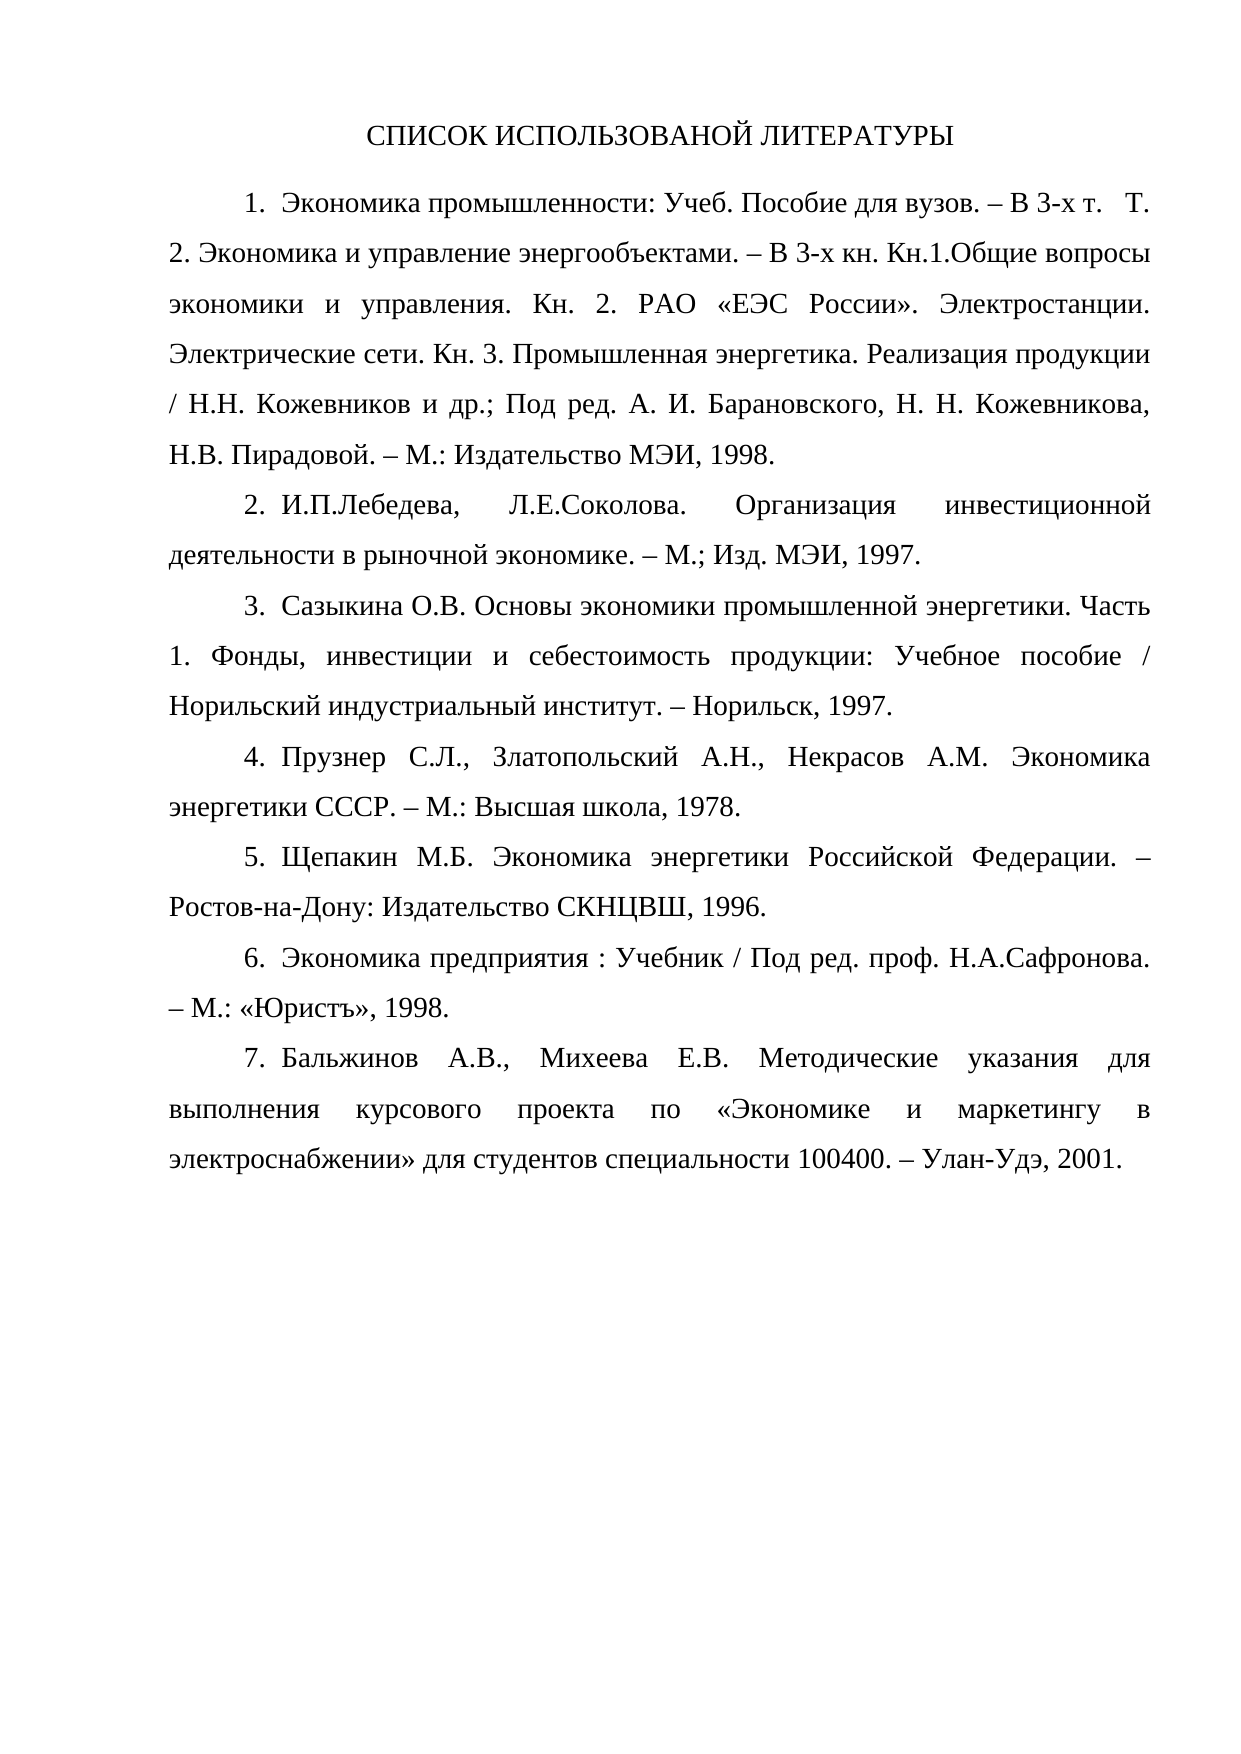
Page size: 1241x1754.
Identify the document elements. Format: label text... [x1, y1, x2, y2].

list Экономика промышленности: Учеб. Пособие для вузов. – В 3-х т. Т. 2. Экономика и управление энергообъектами. – В 3-х кн. Кн.1.Общие вопросы экономики и управления. Кн. 2. РАО «ЕЭС России». Электростанции. Электрические сети. Кн. 3. Промышленная энергетика. Реализация продукции / Н.Н. Кожевников и др.; Под ред. А. И. Барановского, Н. Н. Кожевникова, Н.В. Пирадовой. – М.: Издательство МЭИ, 1998. [169, 185, 1152, 470]
text СПИСОК ИСПОЛЬЗОВАНОЙ ЛИТЕРАТУРЫ [169, 118, 1152, 152]
list Бальжинов А.В., Михеева Е.В. Методические указания для выполнения курсового проекта по «Экономике и маркетингу в электроснабжении» для студентов специальности 100400. – Улан-Удэ, 2001. [169, 1041, 1152, 1175]
list И.П.Лебедева, Л.Е.Соколова. Организация инвестиционной деятельности в рыночной экономике. – М.; Изд. МЭИ, 1997. [169, 487, 1152, 571]
list Щепакин М.Б. Экономика энергетики Российской Федерации. – Ростов-на-Дону: Издательство СКНЦВШ, 1996. [169, 839, 1152, 923]
list Экономика предприятия : Учебник / Под ред. проф. Н.А.Сафронова. – М.: «Юристъ», 1998. [169, 940, 1152, 1024]
list Прузнер С.Л., Златопольский А.Н., Некрасов А.М. Экономика энергетики СССР. – М.: Высшая школа, 1978. [169, 739, 1152, 822]
list Сазыкина О.В. Основы экономики промышленной энергетики. Часть 1. Фонды, инвестиции и себестоимость продукции: Учебное пособие / Норильский индустриальный институт. – Норильск, 1997. [169, 588, 1152, 722]
